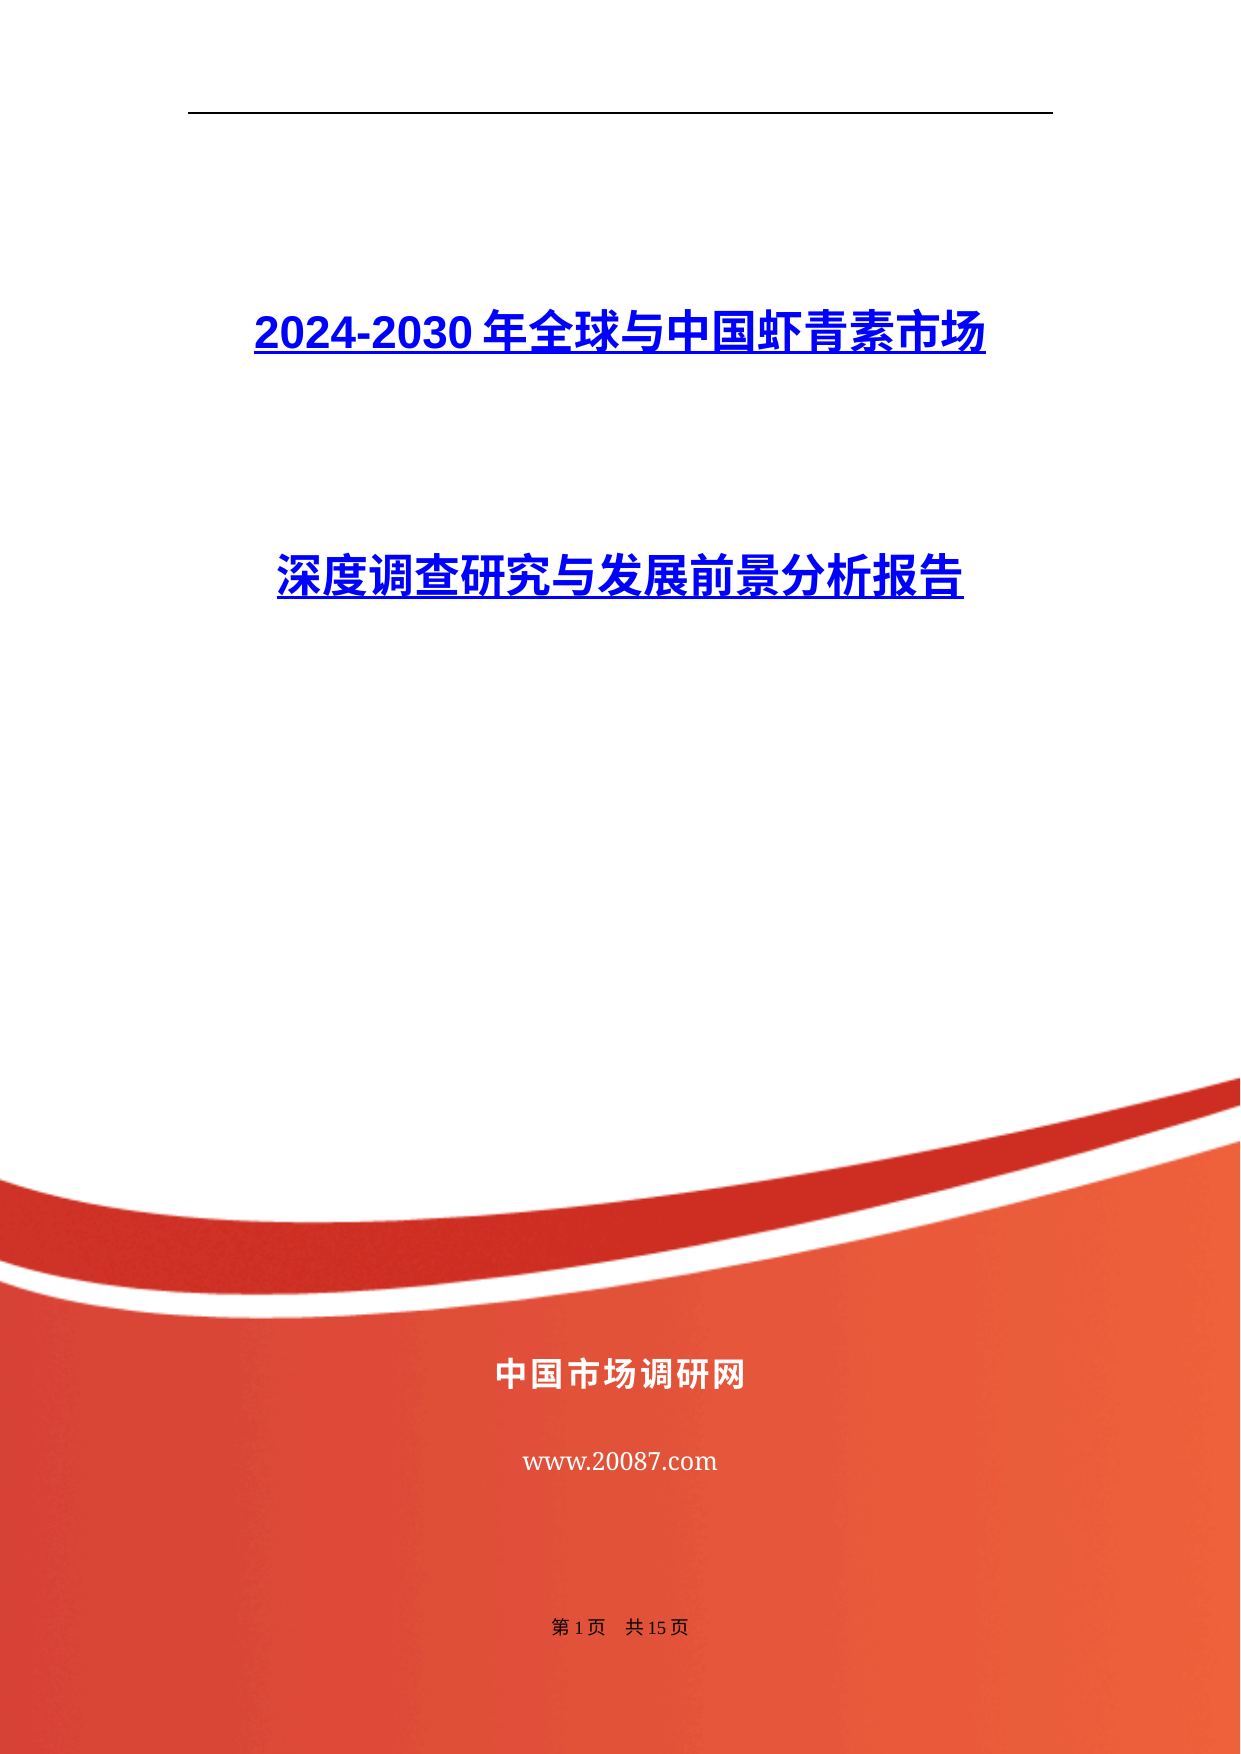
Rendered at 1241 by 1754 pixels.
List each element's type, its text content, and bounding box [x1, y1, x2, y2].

text www.20087.com [187, 1428, 1053, 1493]
subtitle 中国市场调研网 [187, 1339, 1053, 1404]
table_header 2024-2030年全球与中国虾青素市场深度调查研究与发展前景分析报告 [188, 207, 1053, 773]
picture [0, 1006, 1241, 1754]
